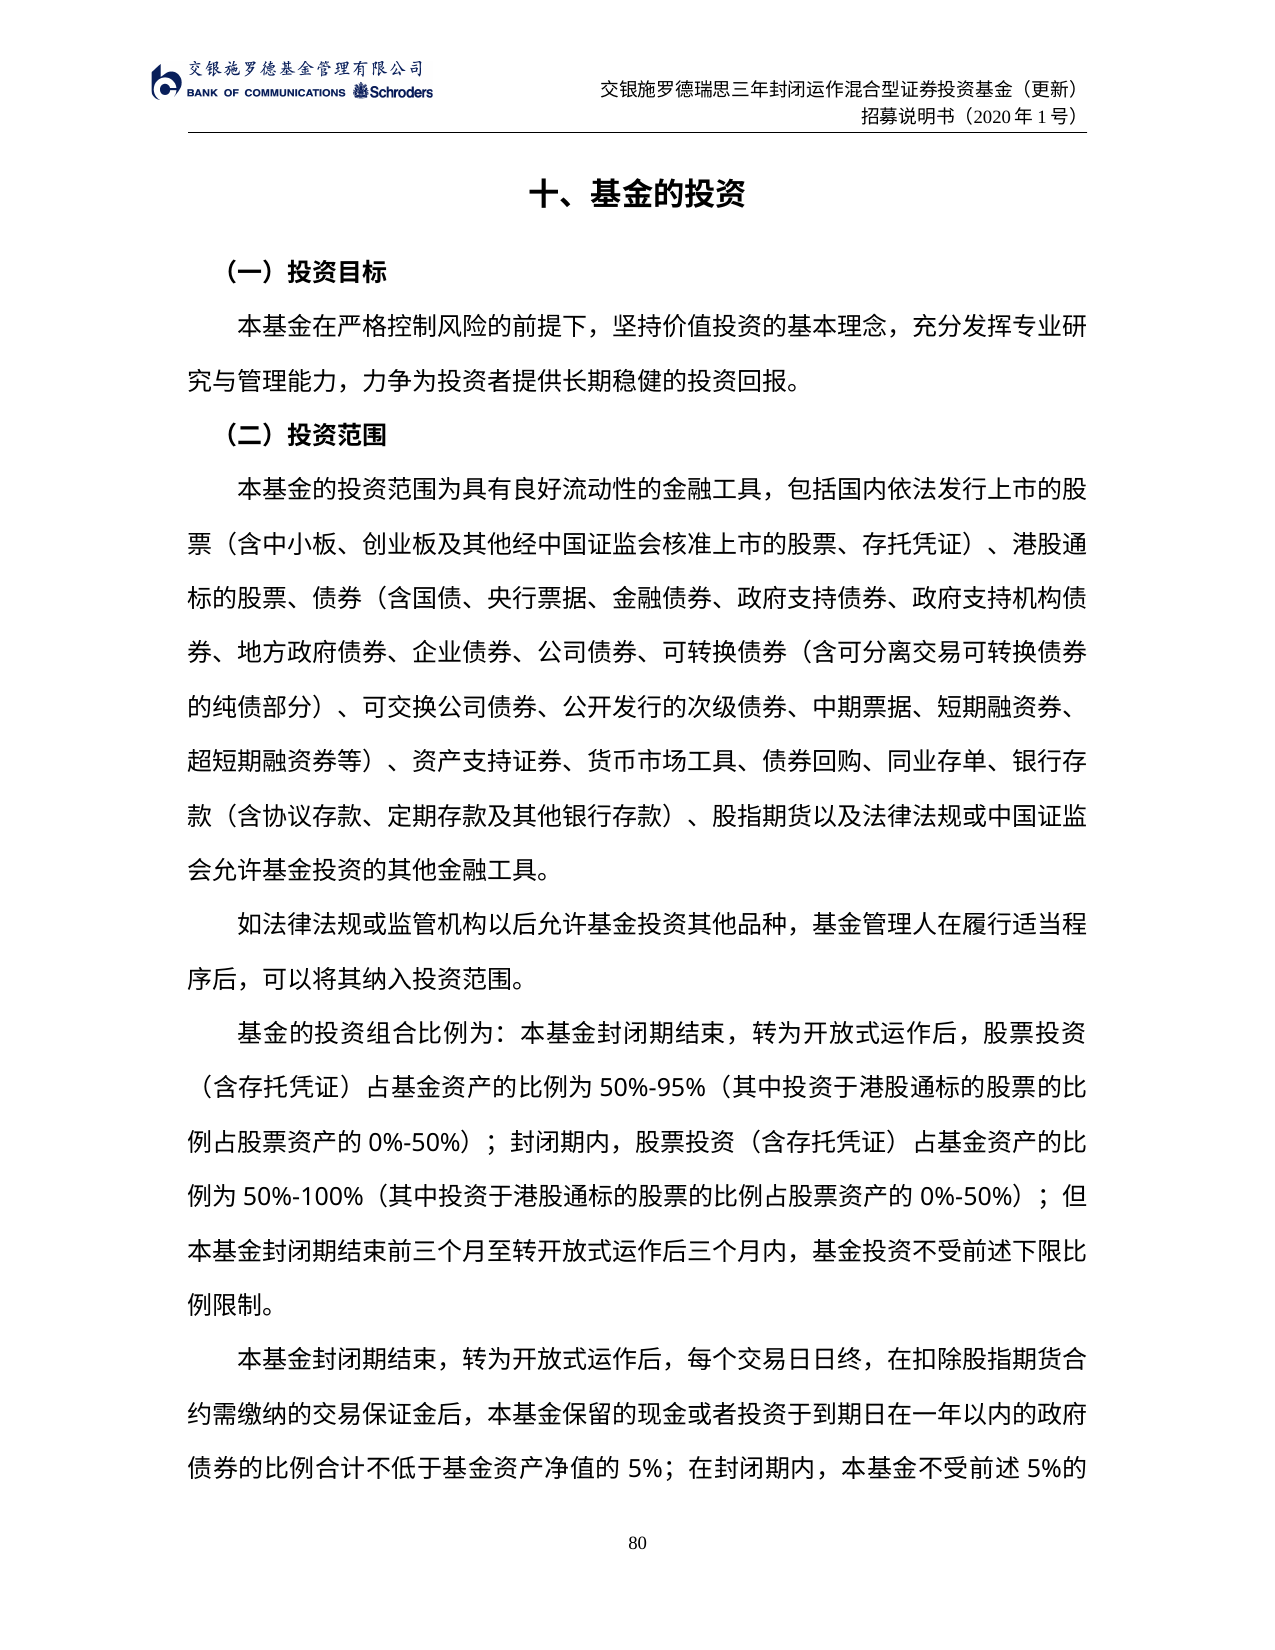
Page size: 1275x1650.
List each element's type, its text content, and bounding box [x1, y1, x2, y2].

text 十、基金的投资 [187, 169, 1087, 215]
text 基金的投资组合比例为：本基金封闭期结束，转为开放式运作后，股票投资（含存托凭证）占基金资产的比例为50%-95%（其中投资于港股通标的股票的比例占股票资产的0%-50%）；封闭期内，股票投资（含存托凭证）占基金资产的比例为50%-100%（其中投资于港股通标的股票的比例占股票资产的0%-50%）；但本基金封闭期结束前三个月至转开放式运作后三个月内，基金投资不受前述下限比例限制。 [187, 1013, 1087, 1322]
text 本基金在严格控制风险的前提下，坚持价值投资的基本理念，充分发挥专业研究与管理能力，力争为投资者提供长期稳健的投资回报。 [187, 307, 1087, 397]
picture [151, 61, 433, 100]
text （一）投资目标 [187, 252, 1087, 288]
text （二）投资范围 [187, 415, 1087, 452]
text 本基金的投资范围为具有良好流动性的金融工具，包括国内依法发行上市的股票（含中小板、创业板及其他经中国证监会核准上市的股票、存托凭证）、港股通标的股票、债券（含国债、央行票据、金融债券、政府支持债券、政府支持机构债券、地方政府债券、企业债券、公司债券、可转换债券（含可分离交易可转换债券的纯债部分）、可交换公司债券、公开发行的次级债券、中期票据、短期融资券、超短期融资券等）、资产支持证券、货币市场工具、债券回购、同业存单、银行存款（含协议存款、定期存款及其他银行存款）、股指期货以及法律法规或中国证监会允许基金投资的其他金融工具。 [187, 470, 1087, 887]
text 如法律法规或监管机构以后允许基金投资其他品种，基金管理人在履行适当程序后，可以将其纳入投资范围。 [187, 905, 1087, 995]
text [187, 1340, 1087, 1485]
